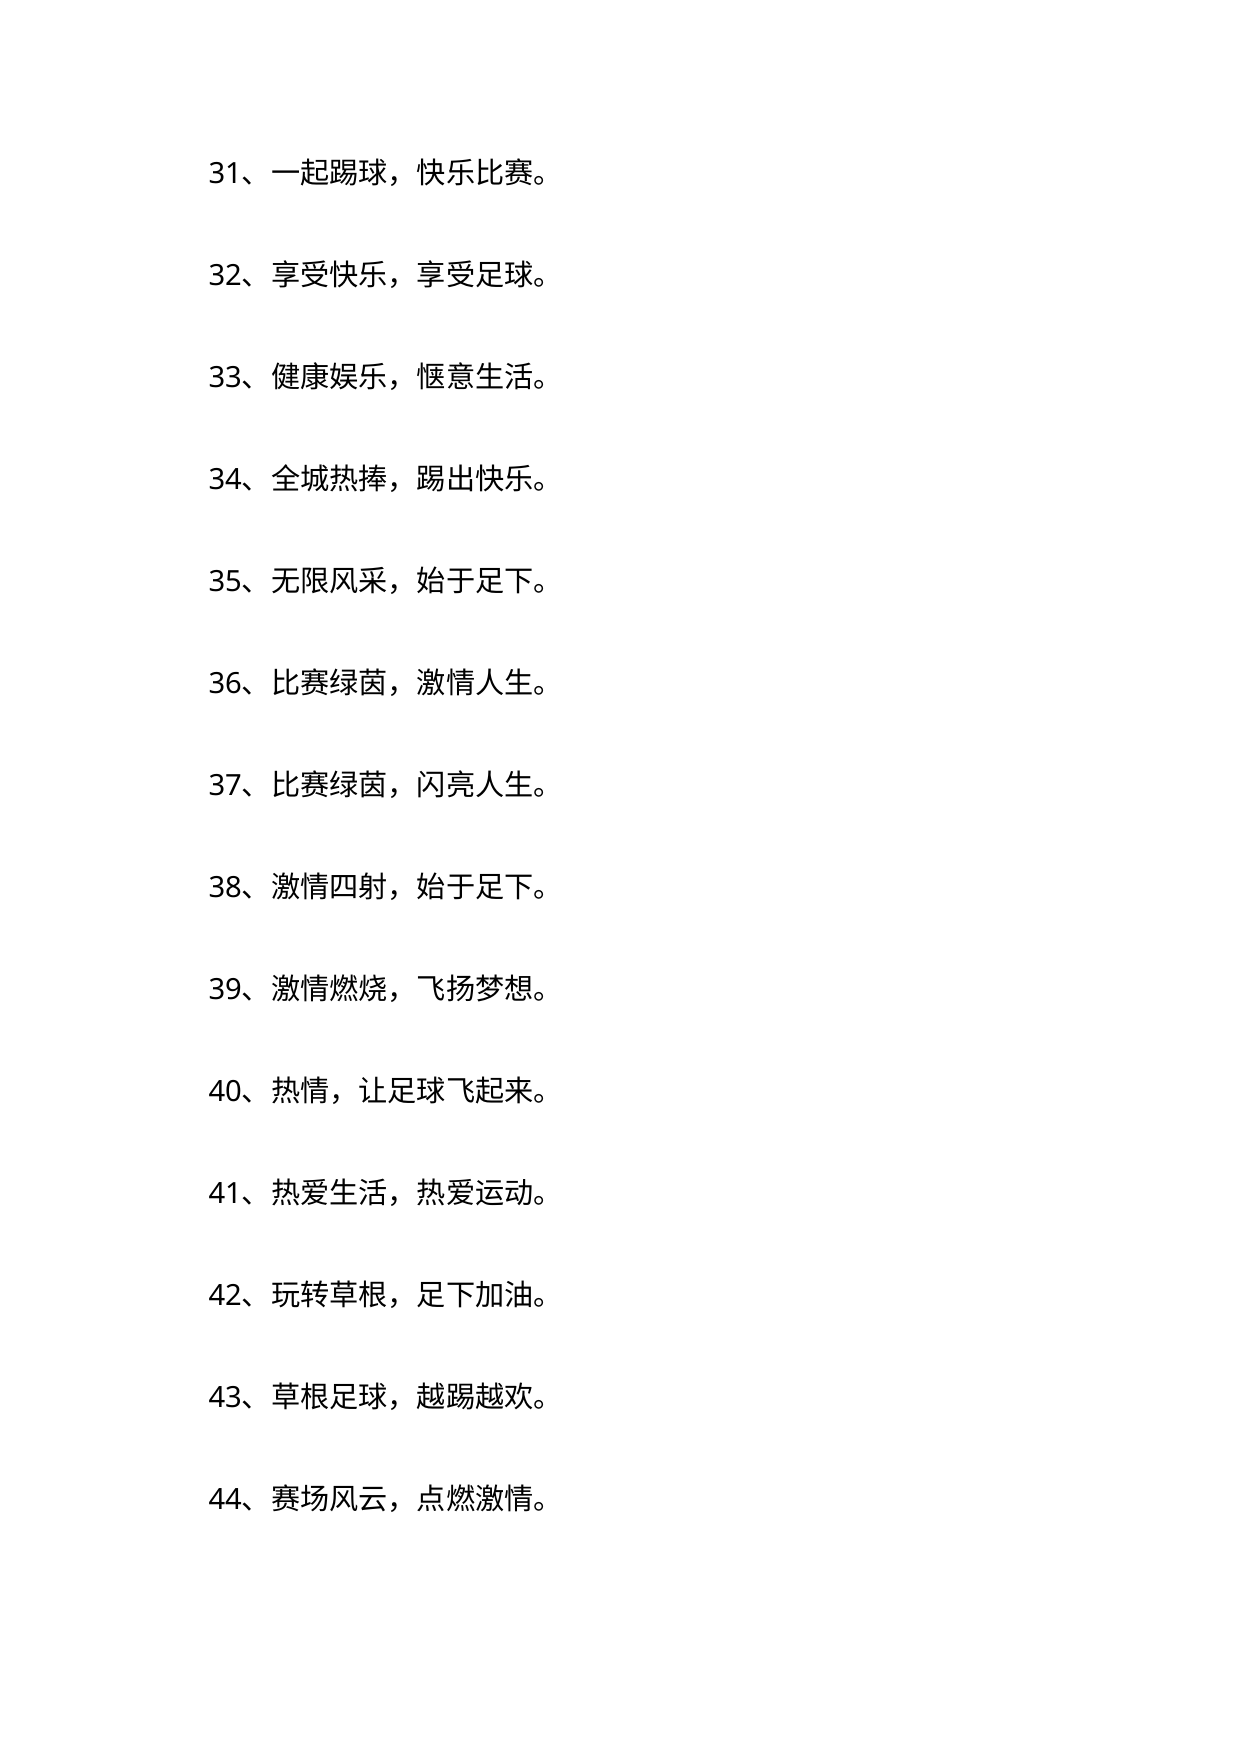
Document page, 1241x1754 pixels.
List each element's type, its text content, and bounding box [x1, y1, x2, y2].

text 37、比赛绿茵，闪亮人生。 [150, 762, 1090, 804]
text 38、激情四射，始于足下。 [150, 864, 1090, 906]
text 43、草根足球，越踢越欢。 [150, 1374, 1090, 1416]
text 41、热爱生活，热爱运动。 [150, 1170, 1090, 1212]
text 32、享受快乐，享受足球。 [150, 252, 1090, 294]
text 42、玩转草根，足下加油。 [150, 1272, 1090, 1314]
text 33、健康娱乐，惬意生活。 [150, 354, 1090, 396]
text 39、激情燃烧，飞扬梦想。 [150, 966, 1090, 1008]
text 31、一起踢球，快乐比赛。 [150, 150, 1090, 192]
text 36、比赛绿茵，激情人生。 [150, 660, 1090, 702]
text 40、热情，让足球飞起来。 [150, 1068, 1090, 1110]
text 44、赛场风云，点燃激情。 [150, 1476, 1090, 1518]
text 34、全城热捧，踢出快乐。 [150, 456, 1090, 498]
text 35、无限风采，始于足下。 [150, 558, 1090, 600]
